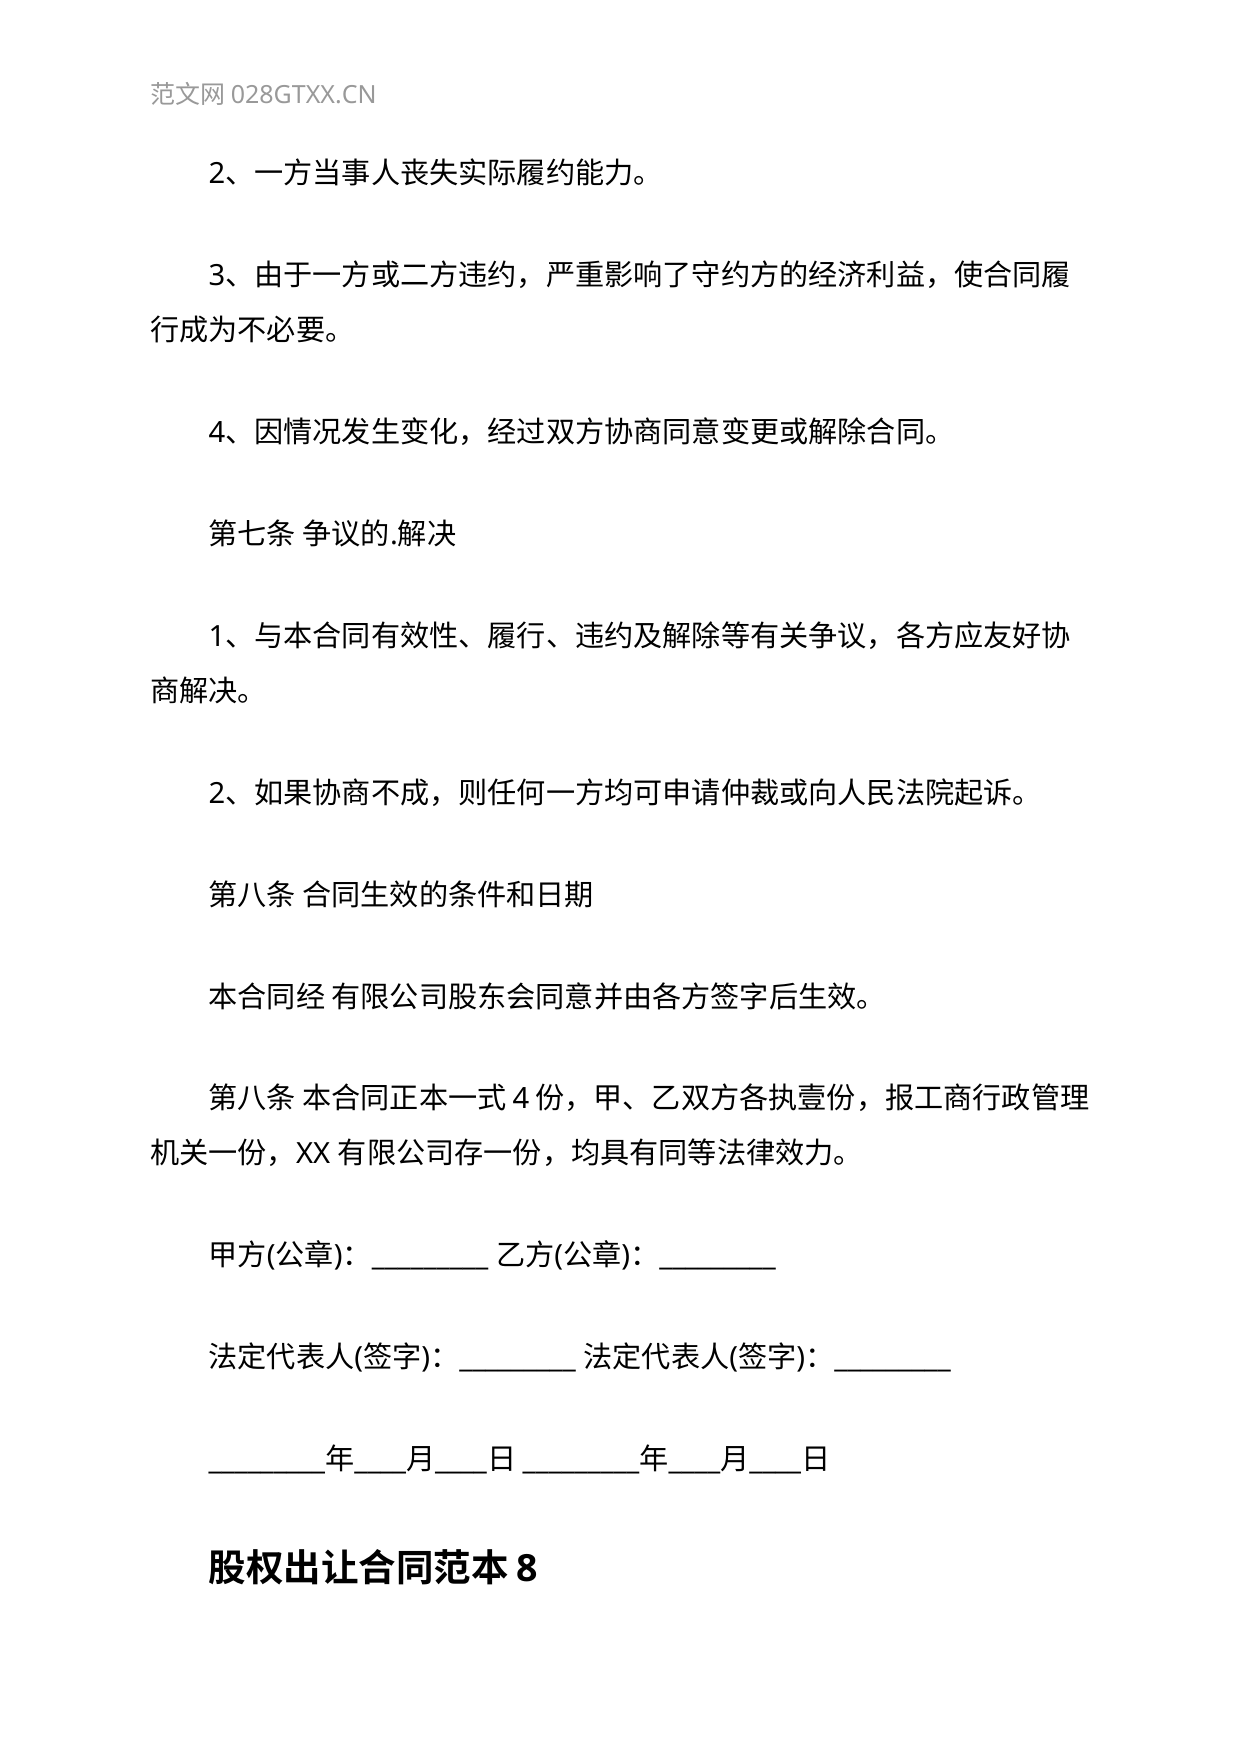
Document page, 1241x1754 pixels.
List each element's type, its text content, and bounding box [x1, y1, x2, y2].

text 本合同经 有限公司股东会同意并由各方签字后生效。 [150, 973, 1090, 1016]
text 第八条 合同生效的条件和日期 [150, 871, 1090, 914]
text 3、由于一方或二方违约，严重影响了守约方的经济利益，使合同履行成为不必要。 [150, 252, 1090, 349]
text 2、一方当事人丧失实际履约能力。 [150, 150, 1090, 192]
text _________年____月____日 _________年____月____日 [150, 1436, 1090, 1478]
text 甲方(公章)：_________ 乙方(公章)：_________ [150, 1232, 1090, 1274]
text 1、与本合同有效性、履行、违约及解除等有关争议，各方应友好协商解决。 [150, 613, 1090, 710]
text 2、如果协商不成，则任何一方均可申请仲裁或向人民法院起诉。 [150, 769, 1090, 812]
text 4、因情况发生变化，经过双方协商同意变更或解除合同。 [150, 409, 1090, 451]
text 法定代表人(签字)：_________ 法定代表人(签字)：_________ [150, 1334, 1090, 1376]
text 第七条 争议的.解决 [150, 511, 1090, 553]
text 第八条 本合同正本一式4份，甲、乙双方各执壹份，报工商行政管理机关一份，XX 有限公司存一份，均具有同等法律效力。 [150, 1075, 1090, 1172]
text 股权出让合同范本8 [150, 1538, 1090, 1592]
